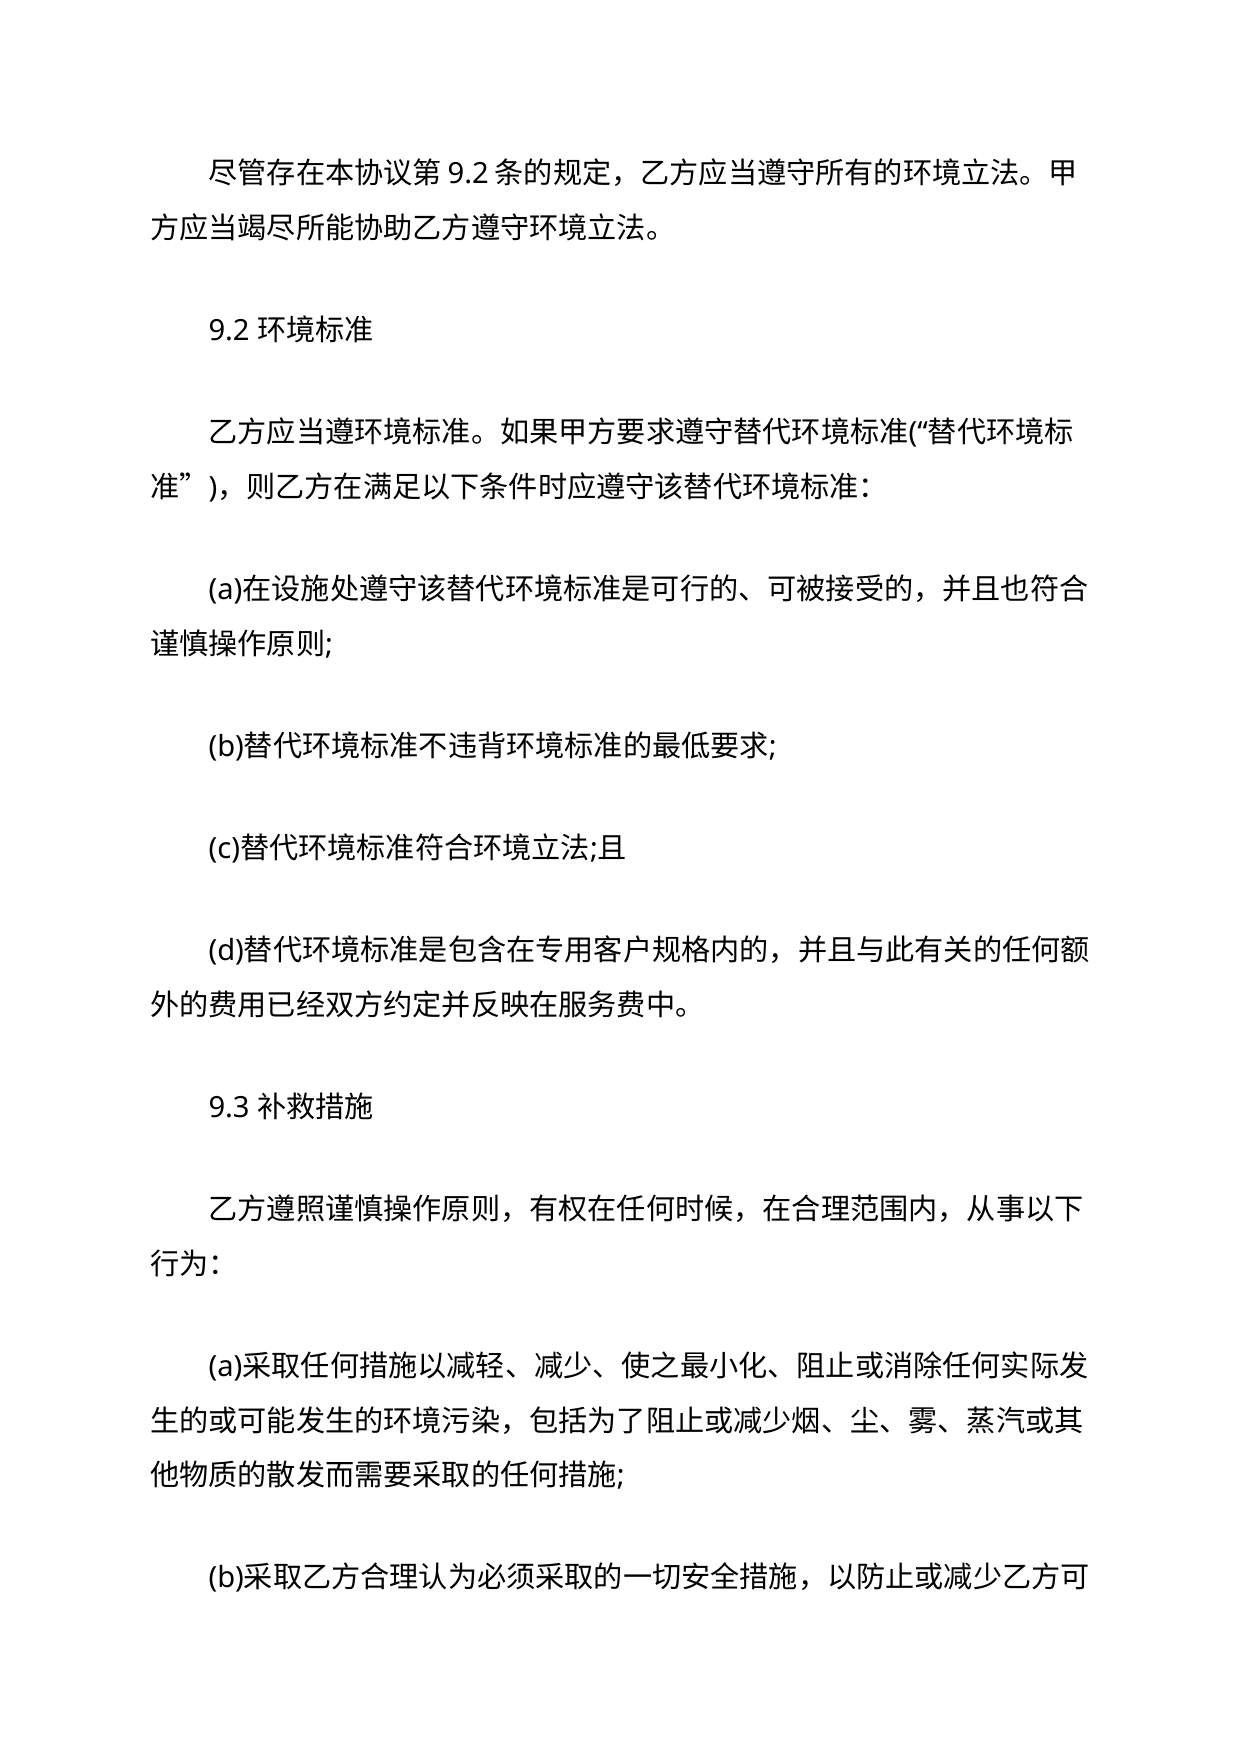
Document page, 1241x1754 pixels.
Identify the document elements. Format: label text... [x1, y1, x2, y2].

text 9.3 补救措施 [150, 1083, 1090, 1126]
text (c)替代环境标准符合环境立法;且 [150, 825, 1090, 867]
text 9.2 环境标准 [150, 307, 1090, 349]
text (d)替代环境标准是包含在专用客户规格内的，并且与此有关的任何额外的费用已经双方约定并反映在服务费中。 [150, 927, 1090, 1024]
text (a)采取任何措施以减轻、减少、使之最小化、阻止或消除任何实际发生的或可能发生的环境污染，包括为了阻止或减少烟、尘、雾、蒸汽或其他物质的散发而需要采取的任何措施; [150, 1342, 1090, 1494]
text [150, 1554, 1090, 1596]
text 乙方应当遵环境标准。如果甲方要求遵守替代环境标准(“替代环境标准”)，则乙方在满足以下条件时应遵守该替代环境标准： [150, 409, 1090, 506]
text 乙方遵照谨慎操作原则，有权在任何时候，在合理范围内，从事以下行为： [150, 1185, 1090, 1283]
text (a)在设施处遵守该替代环境标准是可行的、可被接受的，并且也符合谨慎操作原则; [150, 566, 1090, 663]
text 尽管存在本协议第9.2条的规定，乙方应当遵守所有的环境立法。甲方应当竭尽所能协助乙方遵守环境立法。 [150, 150, 1090, 247]
text (b)替代环境标准不违背环境标准的最低要求; [150, 723, 1090, 765]
